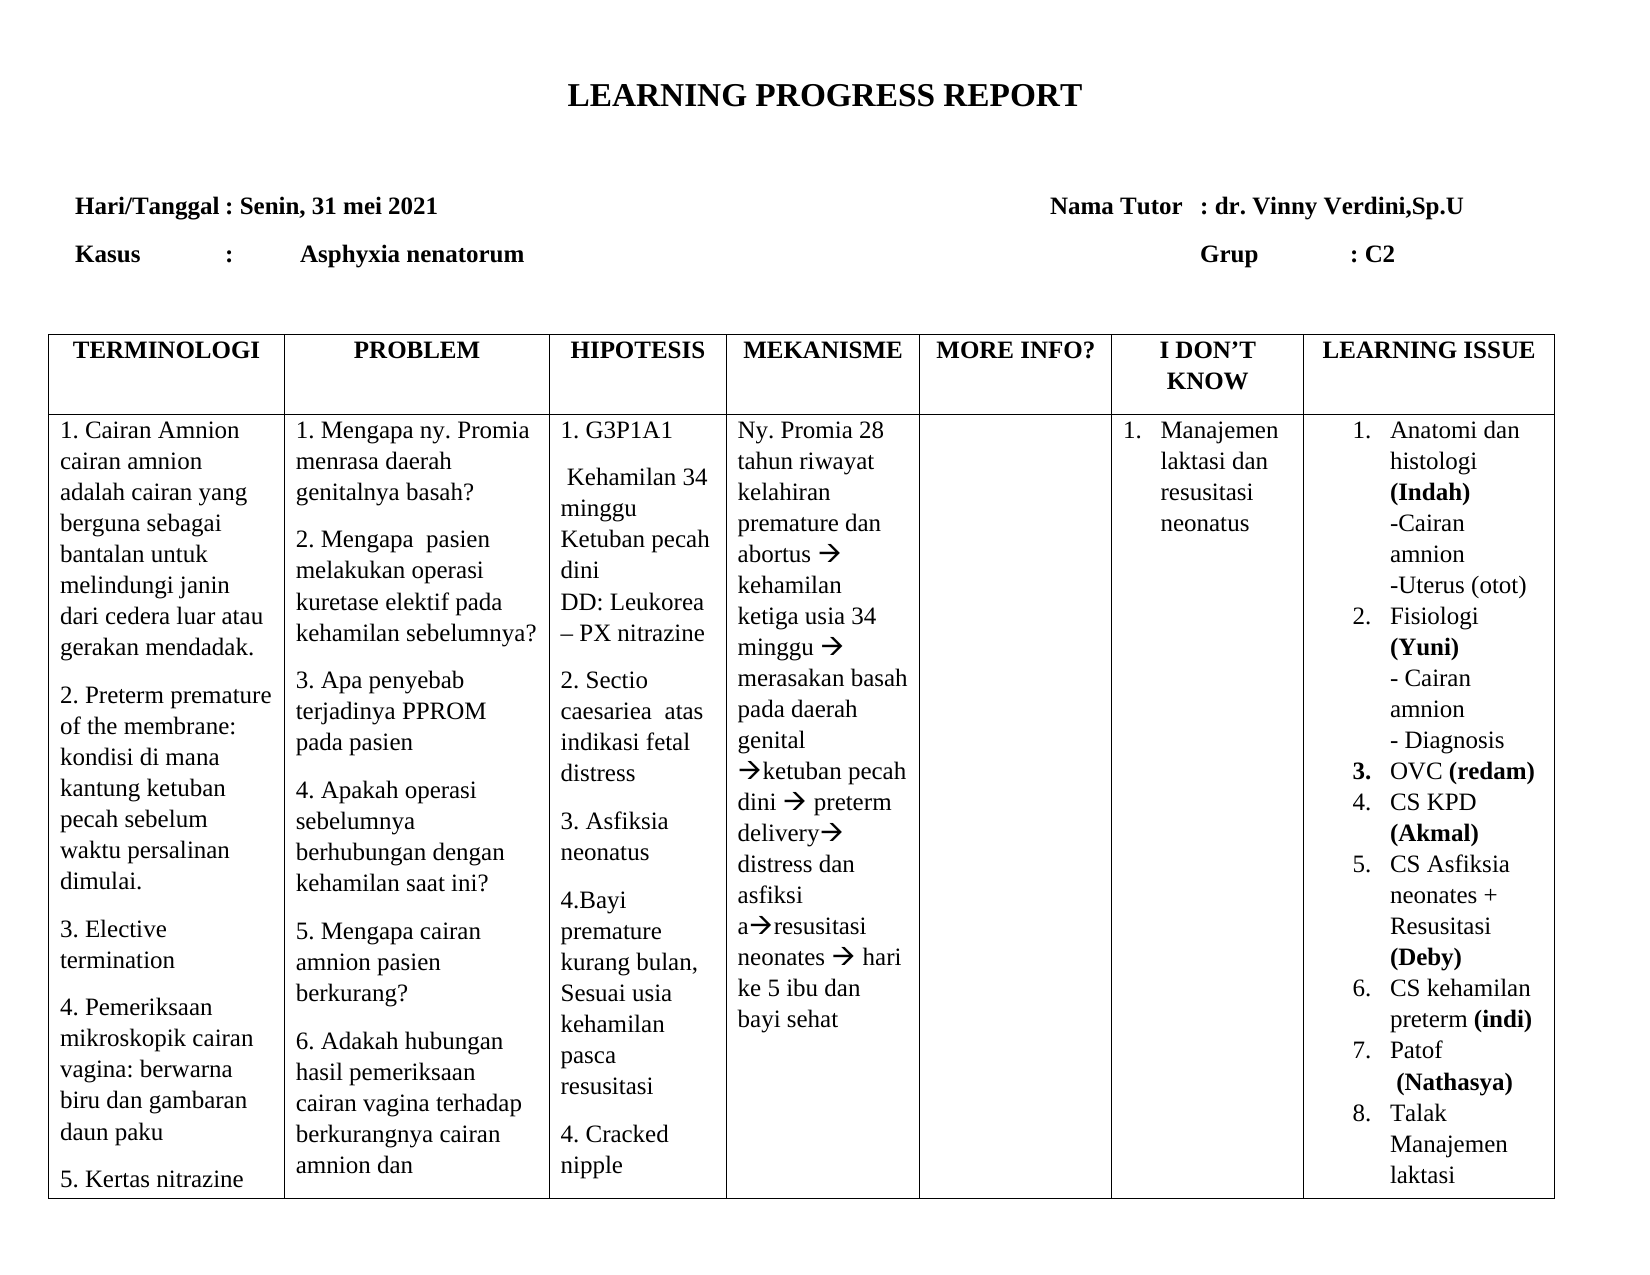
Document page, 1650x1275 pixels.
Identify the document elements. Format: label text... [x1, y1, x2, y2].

text LEARNING PROGRESS REPORT [75, 75, 1575, 113]
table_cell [1112, 415, 1303, 1197]
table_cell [285, 415, 549, 1197]
table_header LEARNING ISSUE [1304, 335, 1554, 414]
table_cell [550, 415, 726, 1197]
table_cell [1304, 415, 1554, 1197]
table_header PROBLEM [285, 335, 549, 414]
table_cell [727, 415, 919, 1197]
table_header MEKANISME [727, 335, 919, 414]
table_header MORE INFO? [920, 335, 1111, 414]
table_cell [920, 415, 1111, 1197]
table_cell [49, 415, 284, 1197]
table_header TERMINOLOGI [49, 335, 284, 414]
text Hari/Tanggal : Senin, 31 mei 2021 Nama Tutor : dr. Vinny Verdini,Sp.U [75, 191, 1575, 220]
text Kasus : Asphyxia nenatorum Grup : C2 [75, 239, 1575, 267]
table_header HIPOTESIS [550, 335, 726, 414]
table_header I DON’T KNOW [1112, 335, 1303, 414]
